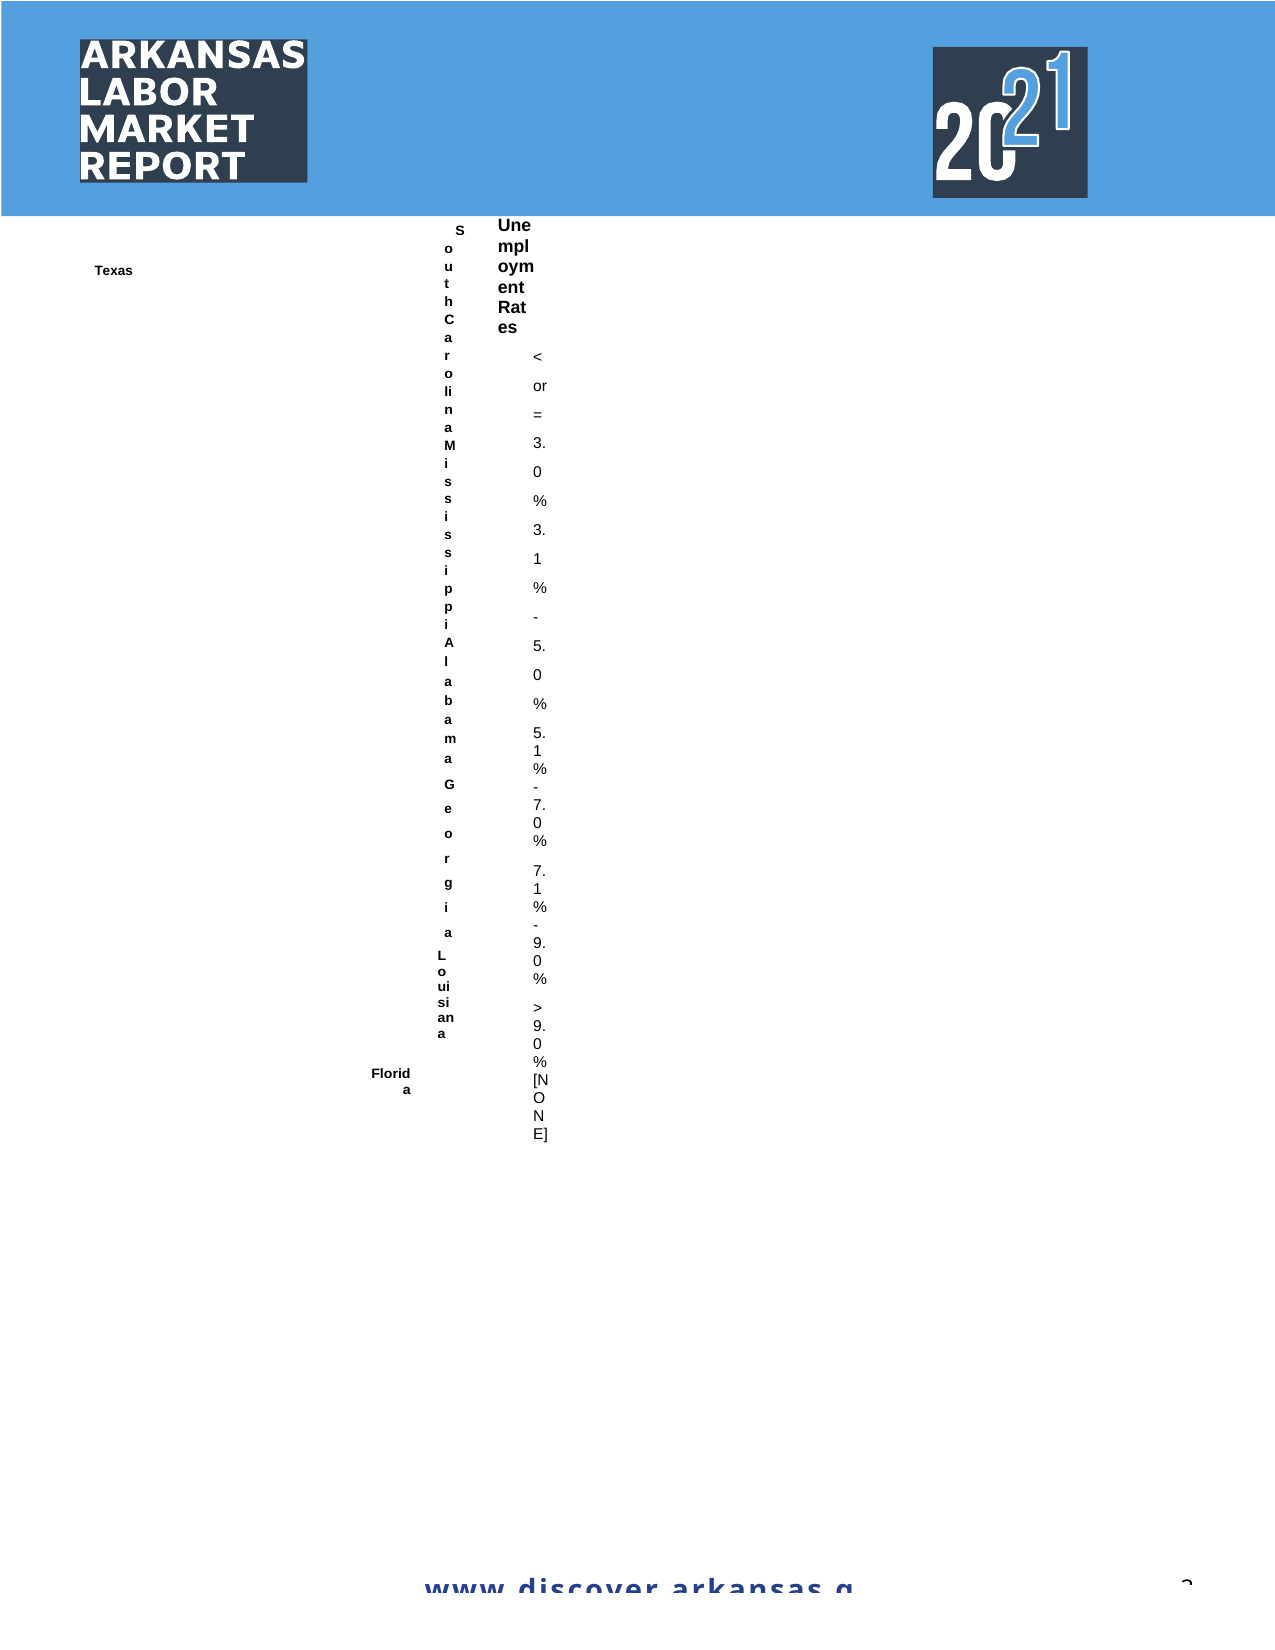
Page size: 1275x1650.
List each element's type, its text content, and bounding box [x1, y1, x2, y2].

text Florida [364, 1066, 411, 1097]
text Texas [94, 262, 360, 278]
text Louisiana [437, 948, 454, 1041]
text Unemployment Rates [498, 215, 535, 338]
